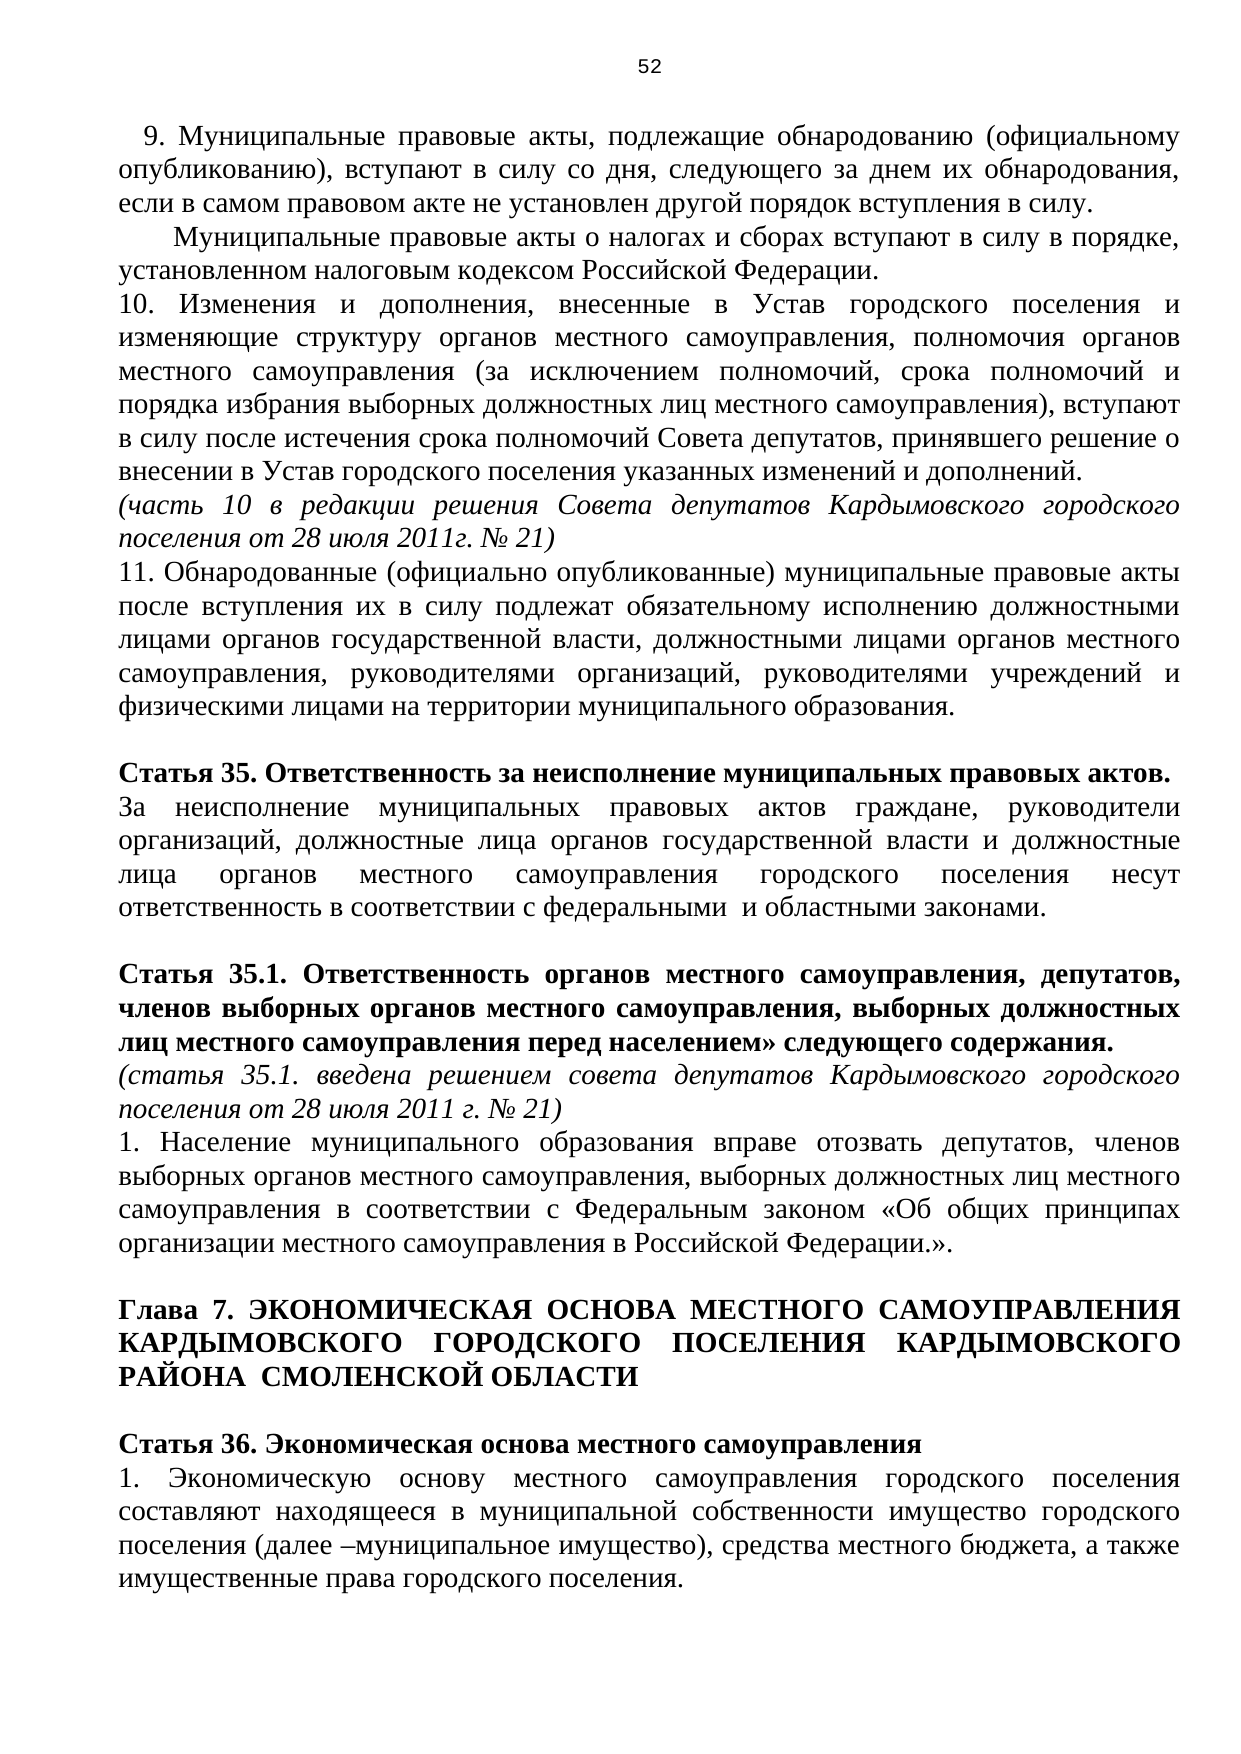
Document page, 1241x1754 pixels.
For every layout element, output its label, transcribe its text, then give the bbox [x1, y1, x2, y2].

text 1. Население муниципального образования вправе отозвать депутатов, членов выборных органов местного самоуправления, выборных должностных лиц местного самоуправления в соответствии с Федеральным законом «Об общих принципах организации местного самоуправления в Российской Федерации.». [118, 1124, 1181, 1258]
text Статья 35.1. Ответственность органов местного самоуправления, депутатов, членов выборных органов местного самоуправления, выборных должностных лиц местного самоуправления перед населением» следующего содержания. [118, 957, 1181, 1057]
text 1. Экономическую основу местного самоуправления городского поселения составляют находящееся в муниципальной собственности имущество городского поселения (далее –муниципальное имущество), средства местного бюджета, а также имущественные права городского поселения. [118, 1460, 1181, 1594]
text 11. Обнародованные (официально опубликованные) муниципальные правовые акты после вступления их в силу подлежат обязательному исполнению должностными лицами органов государственной власти, должностными лицами органов местного самоуправления, руководителями организаций, руководителями учреждений и физическими лицами на территории муниципального образования. [118, 554, 1181, 722]
text (часть 10 в редакции решения Совета депутатов Кардымовского городского поселения от 28 июля 2011г. № 21) [118, 487, 1181, 554]
text 9. Муниципальные правовые акты, подлежащие обнародованию (официальному опубликованию), вступают в силу со дня, следующего за днем их обнародования, если в самом правовом акте не установлен другой порядок вступления в силу. [118, 118, 1181, 219]
text За неисполнение муниципальных правовых актов граждане, руководители организаций, должностные лица органов государственной власти и должностные лица органов местного самоуправления городского поселения несут ответственность в соответствии с федеральными и областными законами. [118, 789, 1181, 923]
text Статья 36. Экономическая основа местного самоуправления [118, 1426, 1181, 1460]
text 10. Изменения и дополнения, внесенные в Устав городского поселения и изменяющие структуру органов местного самоуправления, полномочия органов местного самоуправления (за исключением полномочий, срока полномочий и порядка избрания выборных должностных лиц местного самоуправления), вступают в силу после истечения срока полномочий Совета депутатов, принявшего решение о внесении в Устав городского поселения указанных изменений и дополнений. [118, 286, 1181, 487]
text Статья 35. Ответственность за неисполнение муниципальных правовых актов. [118, 755, 1181, 789]
text (статья 35.1. введена решением совета депутатов Кардымовского городского поселения от 28 июля 2011 г. № 21) [118, 1057, 1181, 1124]
text Муниципальные правовые акты о налогах и сборах вступают в силу в порядке, установленном налоговым кодексом Российской Федерации. [118, 219, 1181, 286]
text Глава 7. ЭКОНОМИЧЕСКАЯ ОСНОВа МЕСТНОГО САМОУПРАВЛЕНИЯ КАРДЫМОВСКОГО городского поселения КАРДЫМОВСКОГО района Смоленской области [118, 1292, 1181, 1393]
